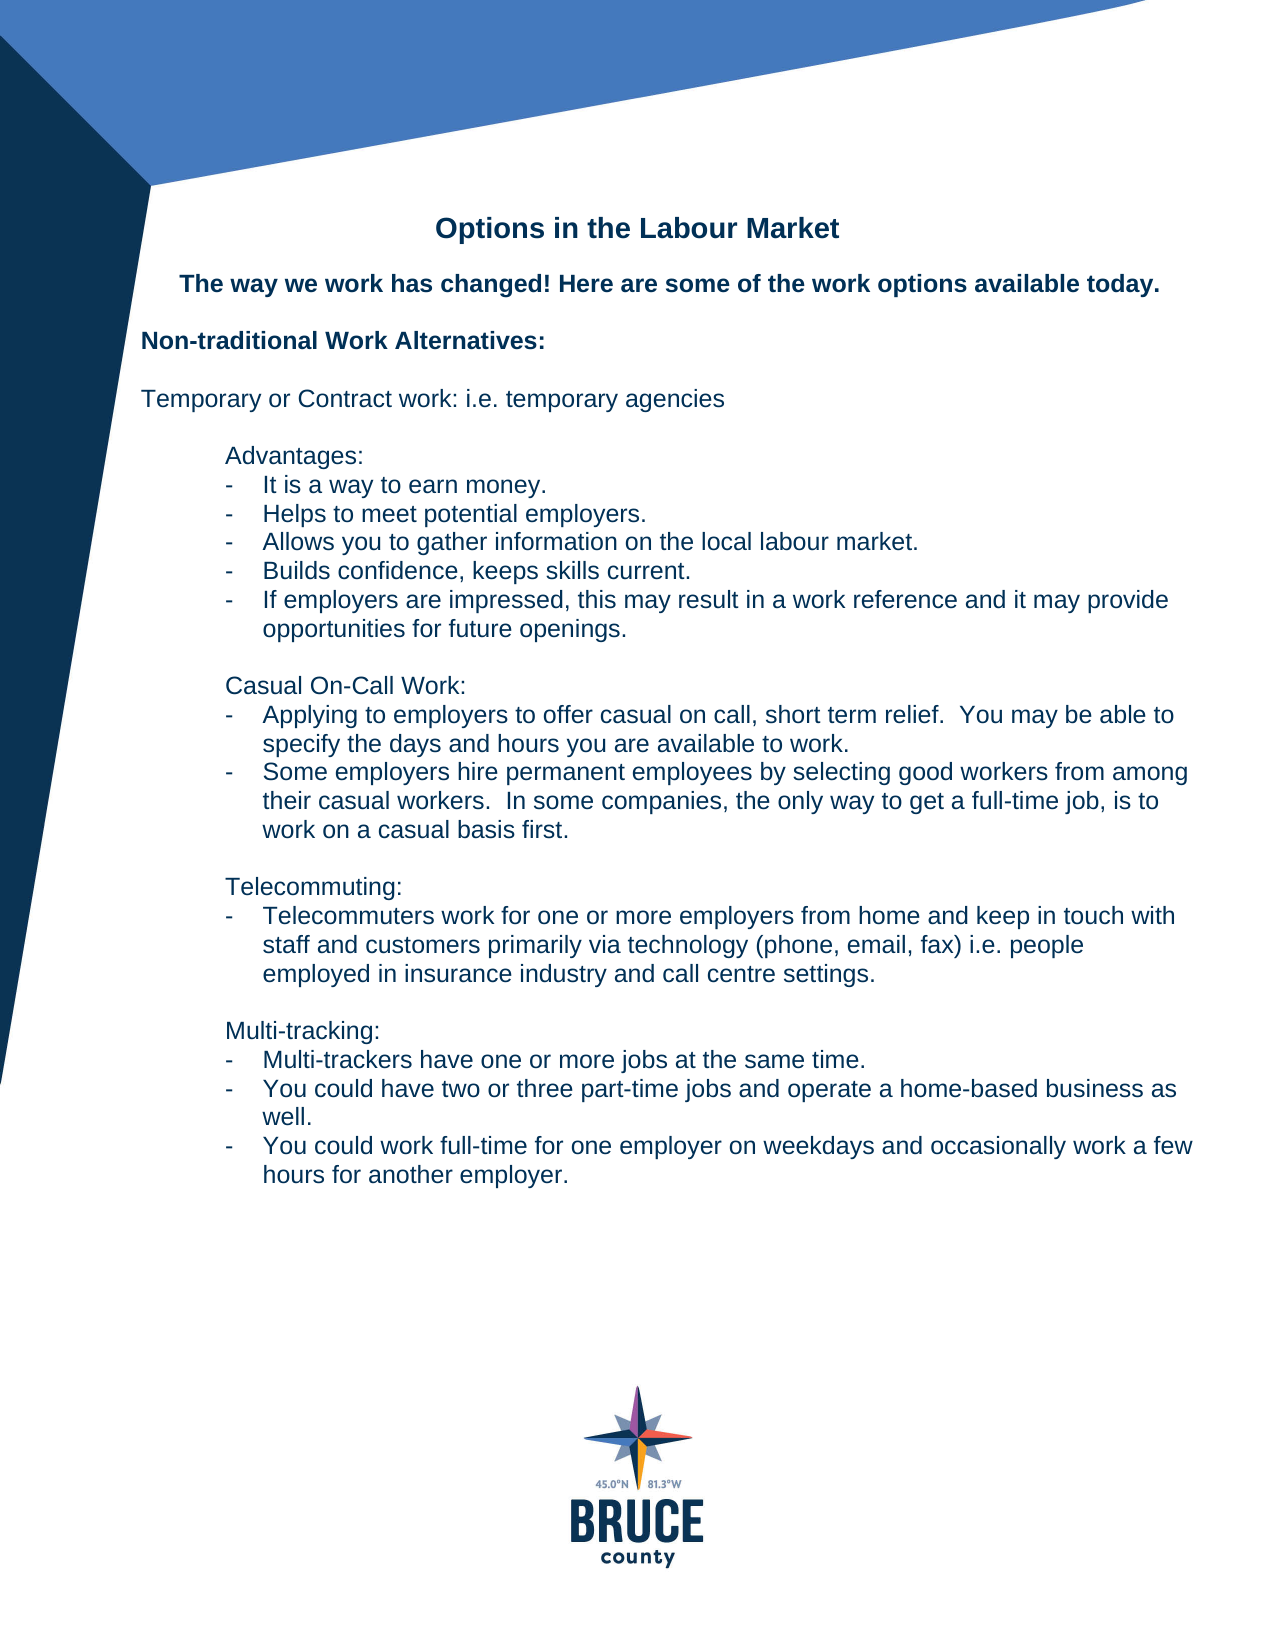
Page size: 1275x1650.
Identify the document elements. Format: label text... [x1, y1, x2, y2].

list It is a way to earn money. [225, 470, 1200, 498]
text Multi-tracking: [225, 1016, 1200, 1045]
list Multi-trackers have one or more jobs at the same time. [225, 1045, 1200, 1073]
list Allows you to gather information on the local labour market. [225, 527, 1200, 556]
list Some employers hire permanent employees by selecting good workers from among their casual workers. In some companies, the only way to get a full-time job, is to work on a casual basis first. [225, 757, 1200, 843]
list You could have two or three part-time jobs and operate a home-based business as well. [225, 1073, 1200, 1131]
text Telecommuting: [225, 872, 1200, 901]
text Advantages: [122, 441, 1200, 470]
list You could work full-time for one employer on weekdays and occasionally work a few hours for another employer. [225, 1131, 1200, 1188]
list Builds confidence, keeps skills current. [225, 556, 1200, 585]
text The way we work has changed! Here are some of the work options available today. [122, 268, 1200, 297]
text Casual On-Call Work: [225, 671, 1200, 700]
text Options in the Labour Market [75, 211, 1200, 244]
text Non-traditional Work Alternatives: [122, 326, 1200, 355]
list Applying to employers to offer casual on call, short term relief. You may be able to specify the days and hours you are available to work. [225, 700, 1200, 757]
list Helps to meet potential employers. [225, 498, 1200, 527]
list If employers are impressed, this may result in a work reference and it may provide opportunities for future openings. [225, 585, 1200, 642]
list Telecommuters work for one or more employers from home and keep in touch with staff and customers primarily via technology (phone, email, fax) i.e. people employed in insurance industry and call centre settings. [225, 901, 1200, 987]
picture [0, 0, 1275, 1650]
text Temporary or Contract work: i.e. temporary agencies [75, 383, 1200, 412]
